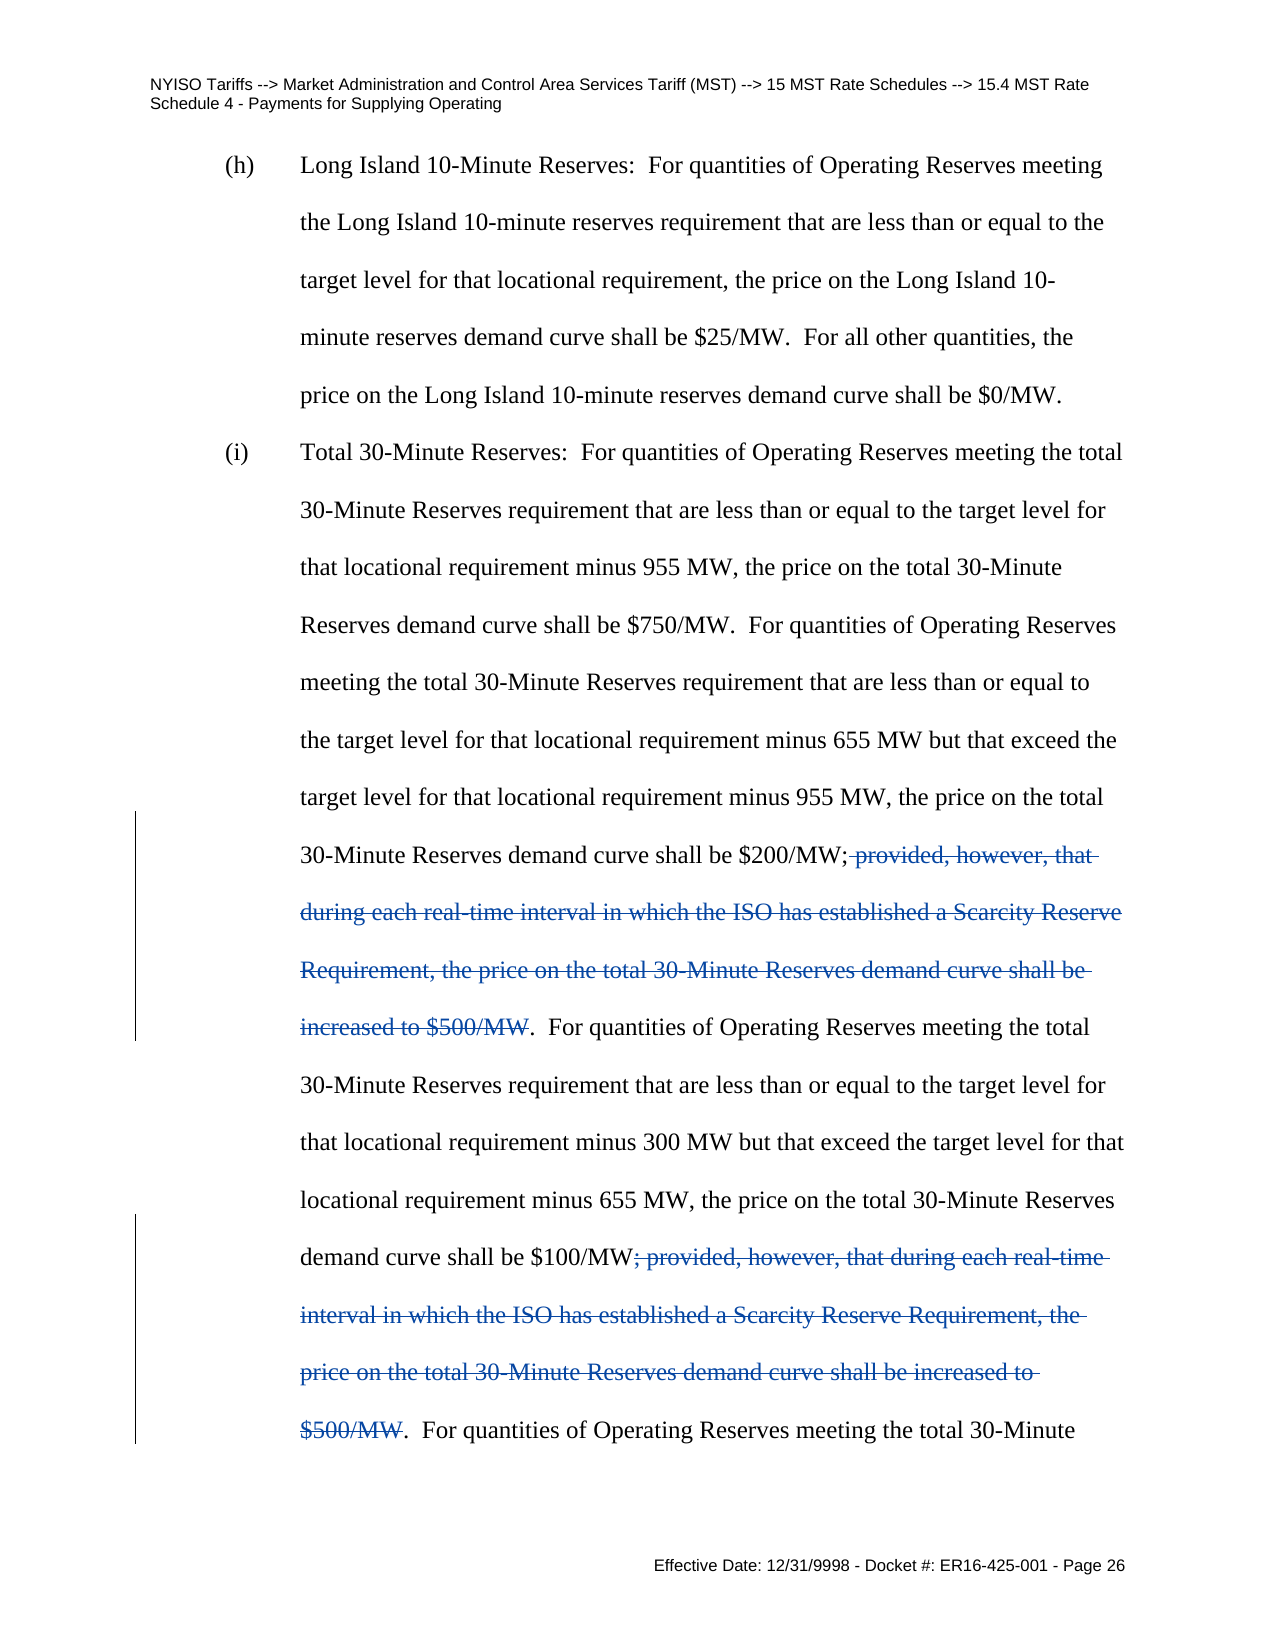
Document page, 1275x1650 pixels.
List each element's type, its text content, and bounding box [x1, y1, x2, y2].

text (h) Long Island 10-Minute Reserves: For quantities of Operating Reserves meeting the Long Island 10-minute reserves requirement that are less than or equal to the target level for that locational requirement, the price on the Long Island 10-minute reserves demand curve shall be $25/MW. For all other quantities, the price on the 10-minute reserves demand curve shall be $0/MW. [225, 150, 1125, 409]
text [225, 437, 1125, 1444]
